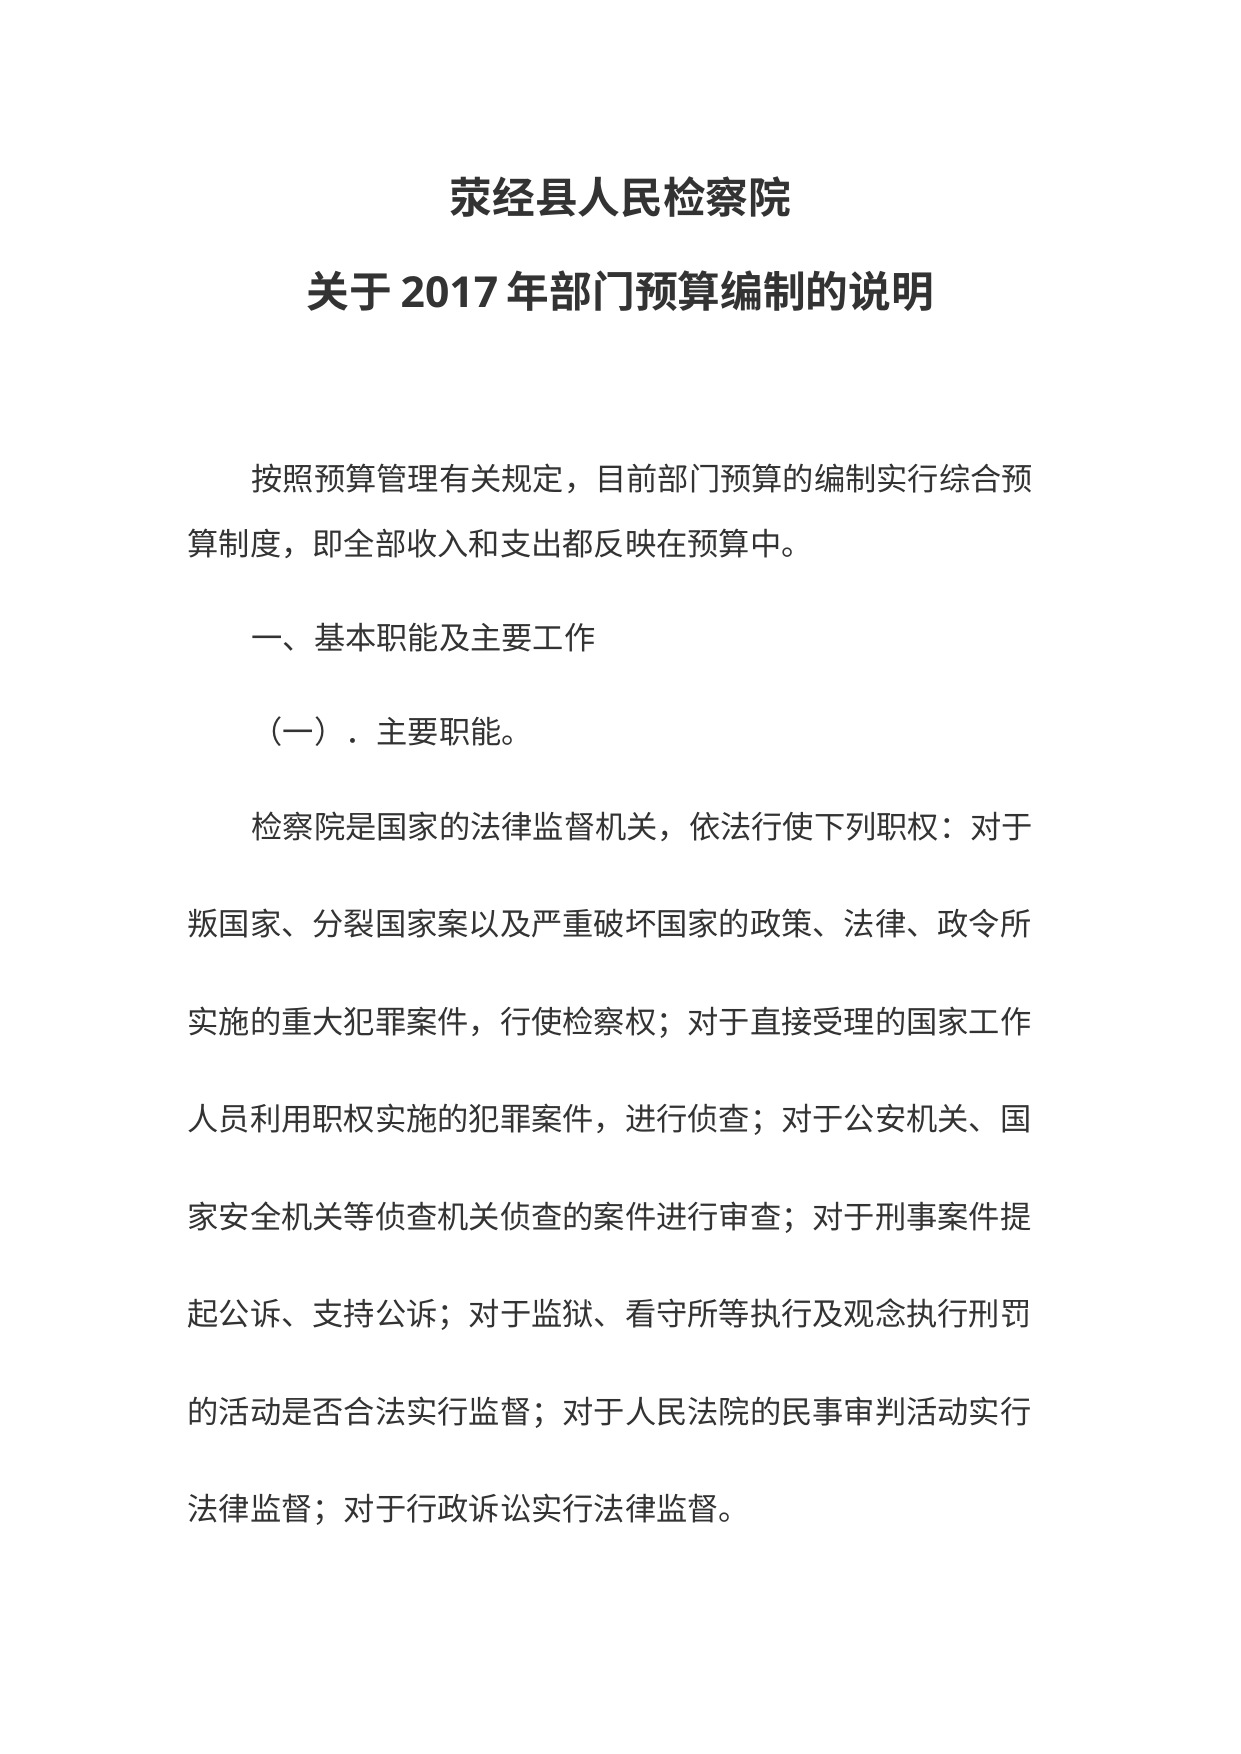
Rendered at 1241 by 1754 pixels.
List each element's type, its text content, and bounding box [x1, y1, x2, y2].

text 关于2017年部门预算编制的说明 [187, 256, 1053, 321]
text 荥经县人民检察院 [187, 162, 1053, 227]
text 检察院是国家的法律监督机关，依法行使下列职权：对于叛国家、分裂国家案以及严重破坏国家的政策、法律、政令所实施的重大犯罪案件，行使检察权；对于直接受理的国家工作人员利用职权实施的犯罪案件，进行侦查；对于公安机关、国家安全机关等侦查机关侦查的案件进行审查；对于刑事案件提起公诉、支持公诉；对于监狱、看守所等执行及观念执行刑罚的活动是否合法实行监督；对于人民法院的民事审判活动实行法律监督；对于行政诉讼实行法律监督。 [187, 792, 1053, 1539]
text 一、基本职能及主要工作 [187, 604, 1053, 669]
text （一）．主要职能。 [187, 698, 1053, 763]
text 按照预算管理有关规定，目前部门预算的编制实行综合预算制度，即全部收入和支出都反映在预算中。 [187, 444, 1053, 574]
